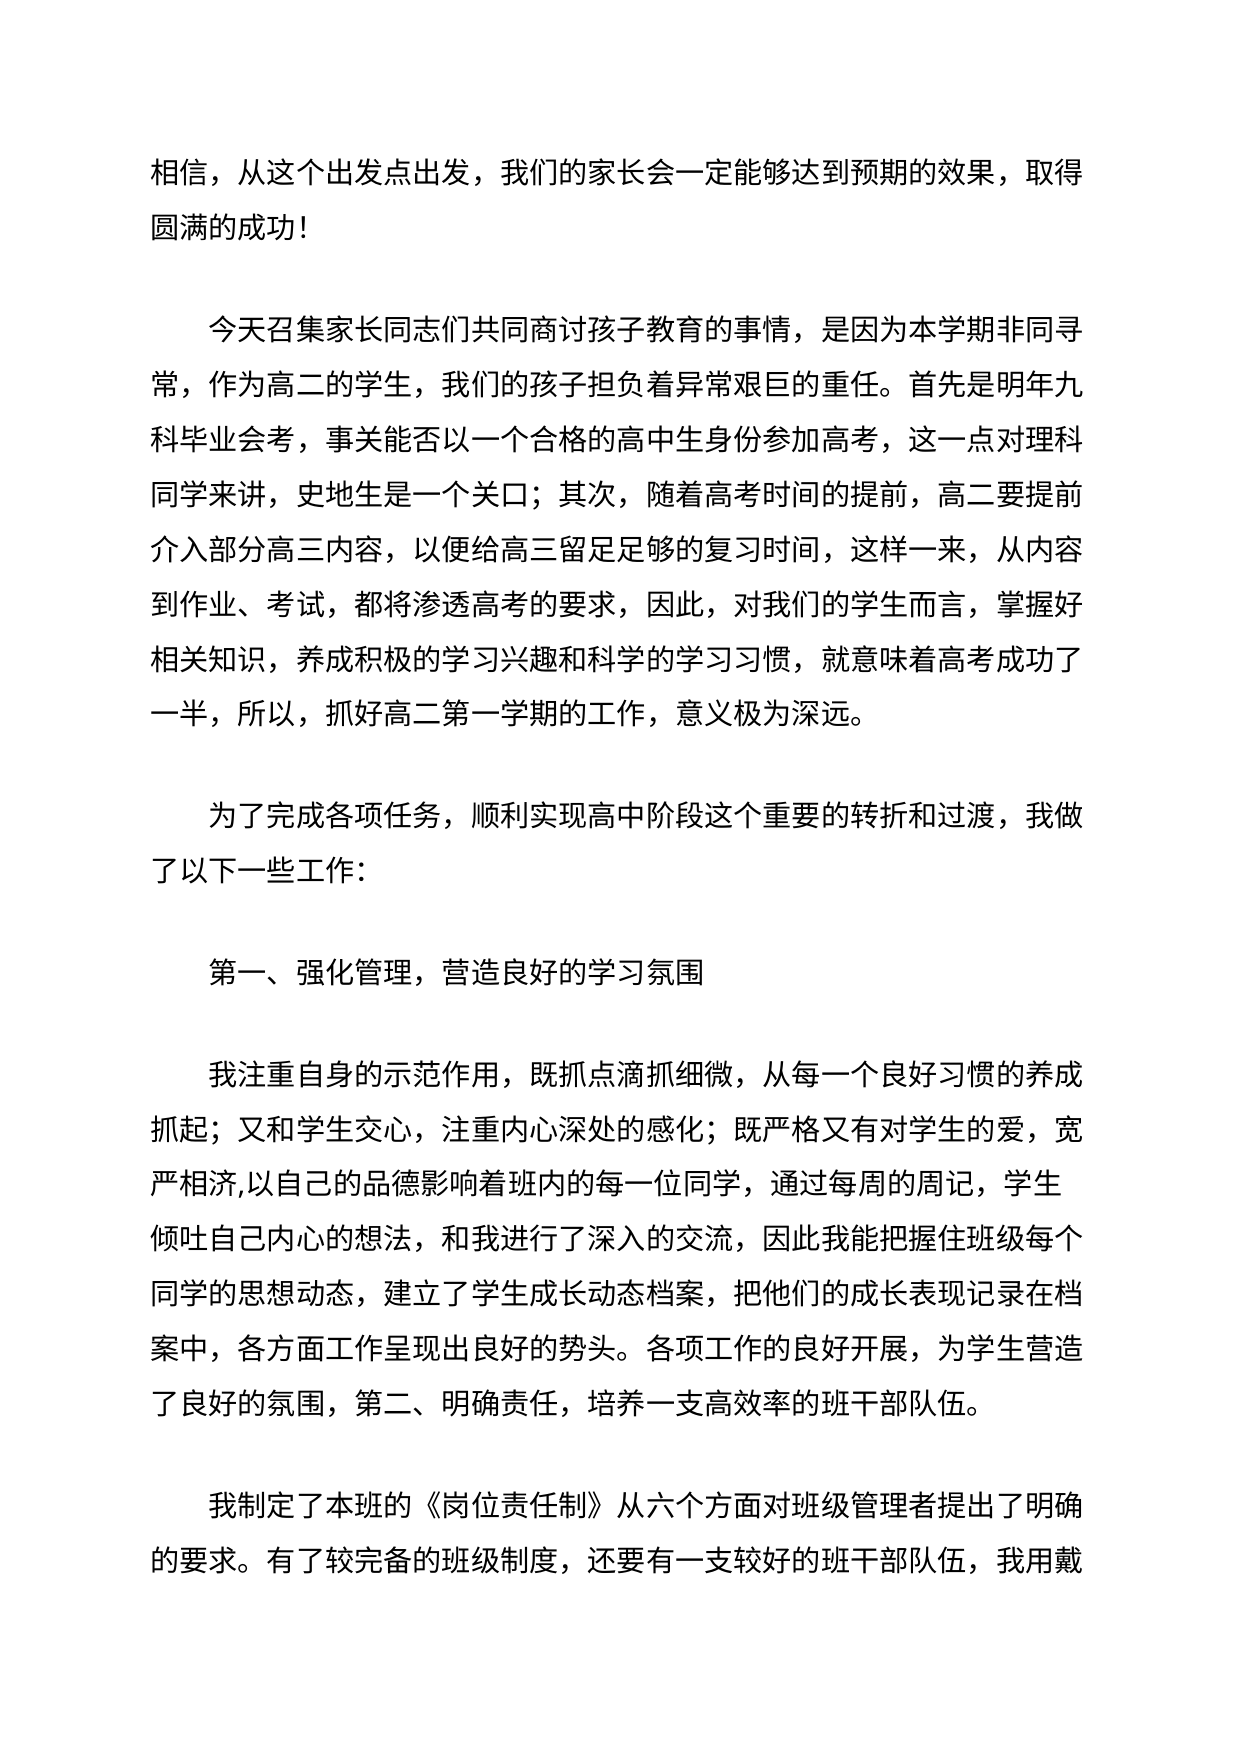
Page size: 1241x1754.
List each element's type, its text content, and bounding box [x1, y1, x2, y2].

text 第一、强化管理，营造良好的学习氛围 [150, 949, 1090, 992]
text 我注重自身的示范作用，既抓点滴抓细微，从每一个良好习惯的养成抓起；又和学生交心，注重内心深处的感化；既严格又有对学生的爱，宽严相济,以自己的品德影响着班内的每一位同学，通过每周的周记，学生倾吐自己内心的想法，和我进行了深入的交流，因此我能把握住班级每个同学的思想动态，建立了学生成长动态档案，把他们的成长表现记录在档案中，各方面工作呈现出良好的势头。各项工作的良好开展，为学生营造了良好的氛围，第二、明确责任，培养一支高效率的班干部队伍。 [150, 1051, 1090, 1423]
text 为了完成各项任务，顺利实现高中阶段这个重要的转折和过渡，我做了以下一些工作： [150, 793, 1090, 890]
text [150, 1482, 1090, 1579]
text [150, 150, 1090, 247]
text 今天召集家长同志们共同商讨孩子教育的事情，是因为本学期非同寻常，作为高二的学生，我们的孩子担负着异常艰巨的重任。首先是明年九科毕业会考，事关能否以一个合格的高中生身份参加高考，这一点对理科同学来讲，史地生是一个关口；其次，随着高考时间的提前，高二要提前介入部分高三内容，以便给高三留足足够的复习时间，这样一来，从内容到作业、考试，都将渗透高考的要求，因此，对我们的学生而言，掌握好相关知识，养成积极的学习兴趣和科学的学习习惯，就意味着高考成功了一半，所以，抓好高二第一学期的工作，意义极为深远。 [150, 307, 1090, 733]
